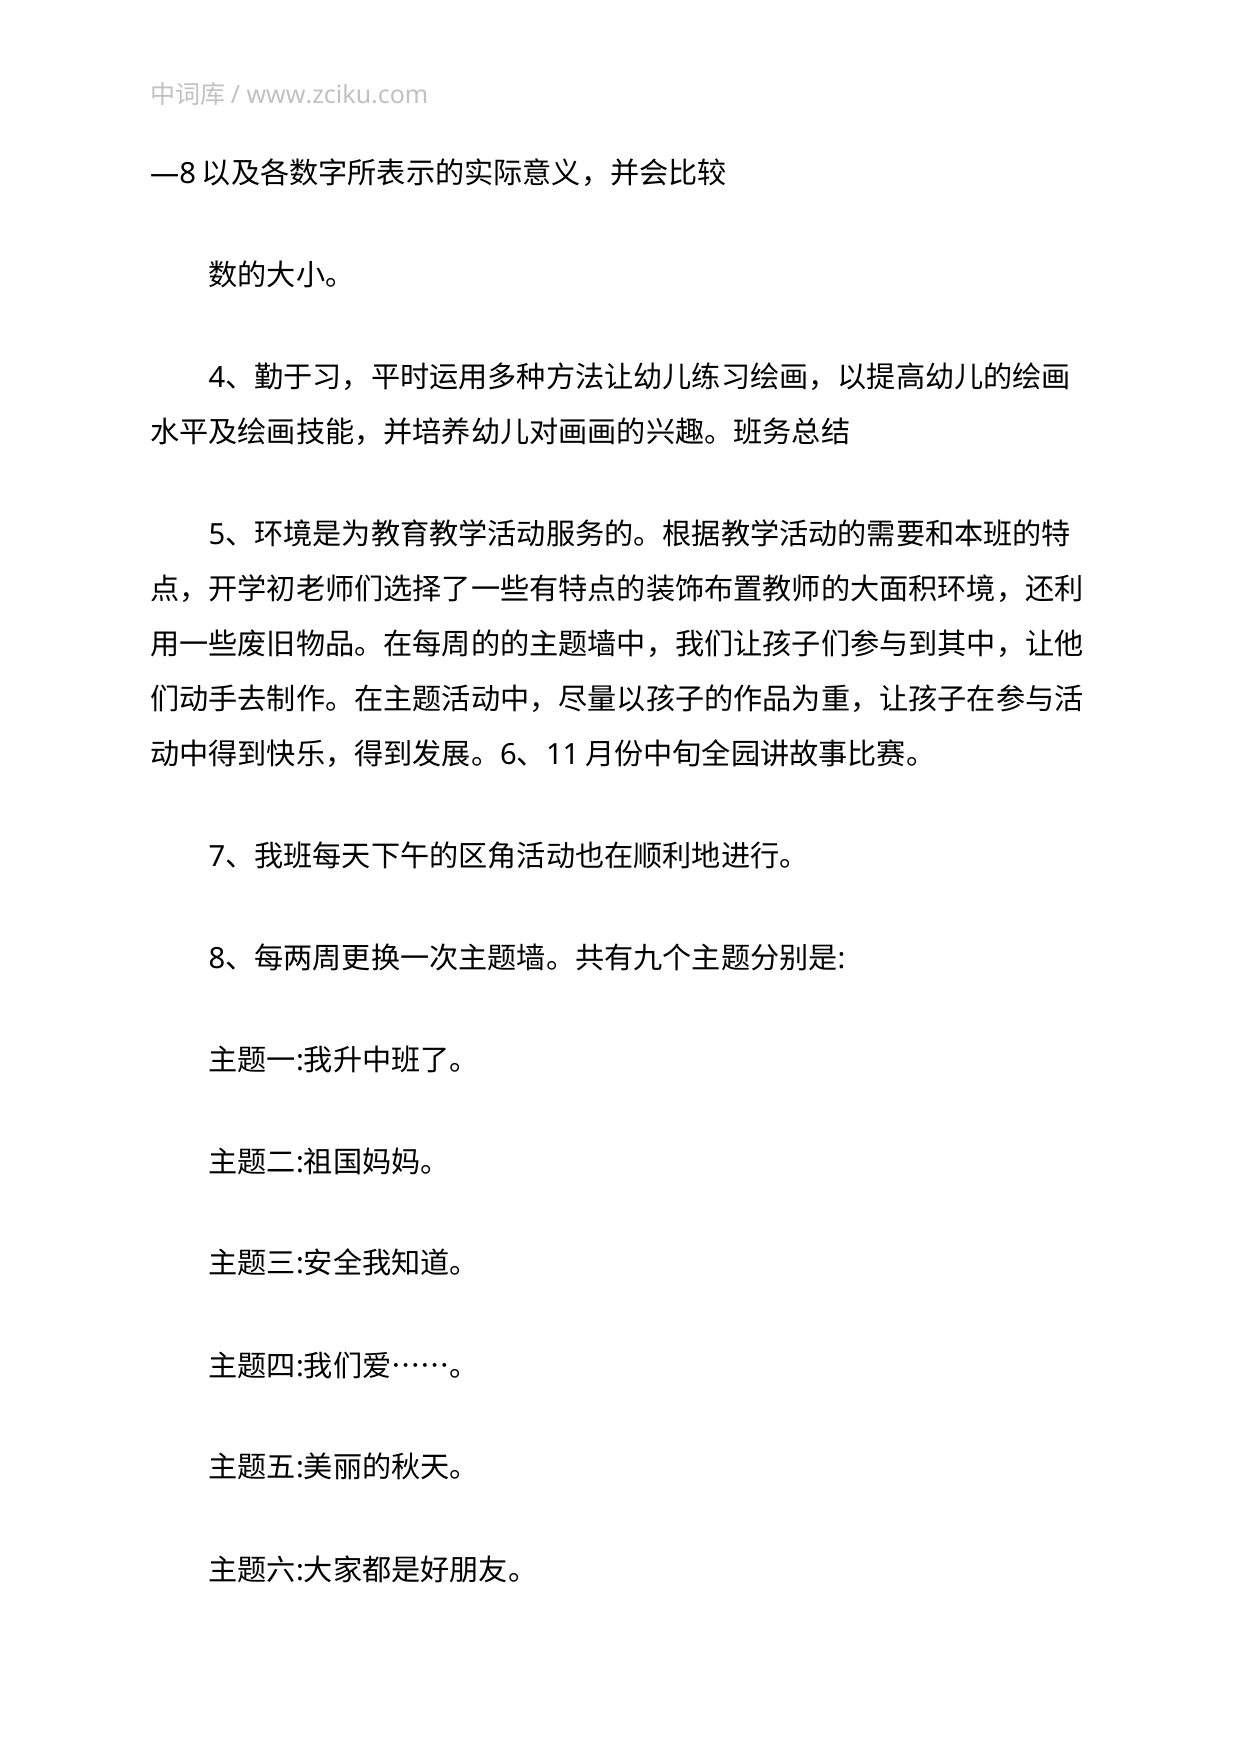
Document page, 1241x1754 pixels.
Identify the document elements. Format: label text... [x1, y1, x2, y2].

text 主题一:我升中班了。 [150, 1036, 1090, 1078]
text 主题五:美丽的秋天。 [150, 1444, 1090, 1486]
text 5、环境是为教育教学活动服务的。根据教学活动的需要和本班的特点，开学初老师们选择了一些有特点的装饰布置教师的大面积环境，还利用一些废旧物品。在每周的的主题墙中，我们让孩子们参与到其中，让他们动手去制作。在主题活动中，尽量以孩子的作品为重，让孩子在参与活动中得到快乐，得到发展。6、11月份中旬全园讲故事比赛。 [150, 511, 1090, 773]
text 数的大小。 [150, 252, 1090, 294]
text 7、我班每天下午的区角活动也在顺利地进行。 [150, 832, 1090, 874]
text 主题二:祖国妈妈。 [150, 1138, 1090, 1181]
text 4、勤于习，平时运用多种方法让幼儿练习绘画，以提高幼儿的绘画水平及绘画技能，并培养幼儿对画画的兴趣。班务总结 [150, 354, 1090, 451]
text 主题三:安全我知道。 [150, 1240, 1090, 1282]
text 8、每两周更换一次主题墙。共有九个主题分别是: [150, 934, 1090, 977]
text 主题四:我们爱……。 [150, 1342, 1090, 1384]
text 主题六:大家都是好朋友。 [150, 1546, 1090, 1588]
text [150, 150, 1090, 192]
